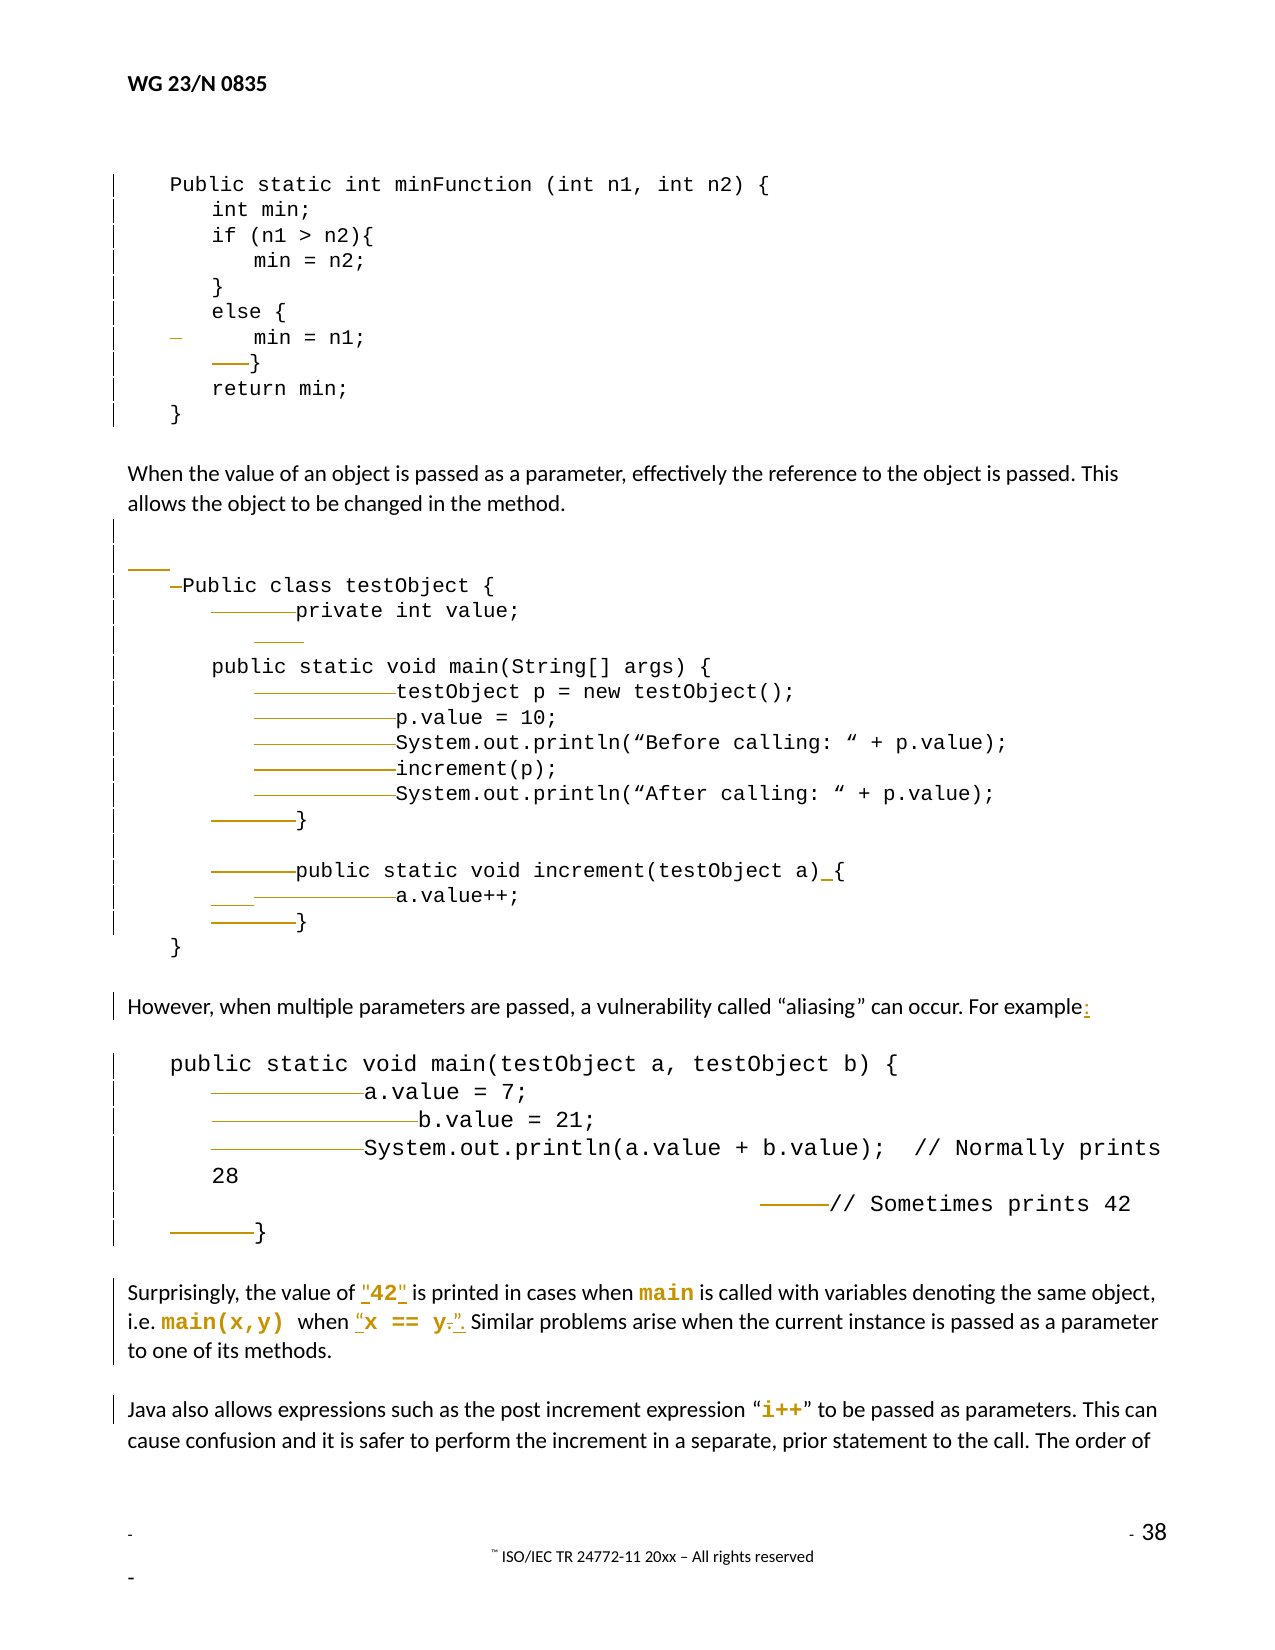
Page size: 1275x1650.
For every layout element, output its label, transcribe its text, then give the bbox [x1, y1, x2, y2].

text However, when multiple parameters are passed, a vulnerability called “aliasing” can occur. For example [127, 992, 1162, 1020]
text System.out.println(a.value + b.value); // Normally prints 28 [211, 1136, 1162, 1190]
text a.value++; [211, 885, 1162, 909]
text Public static int minFunction (int n1, int n2) { [169, 173, 1162, 197]
text } [169, 809, 1162, 832]
text int min; [169, 199, 1162, 223]
text } [169, 276, 1162, 299]
text b.value = 21; [211, 1108, 1162, 1134]
text if (n1 > n2){ [169, 224, 1162, 248]
text Public class testObject { [127, 575, 1162, 598]
text When the value of an object is passed as a parameter, effectively the reference to the object is passed. This allows the object to be changed in the method. [127, 459, 1162, 517]
text System.out.println(“Before calling: “ + p.value); [253, 732, 1162, 756]
text min = n1; [169, 327, 1162, 350]
text testObject p = new testObject(); [253, 681, 1162, 705]
text } [169, 403, 1162, 427]
text // Sometimes prints 42 [127, 1192, 1162, 1218]
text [127, 1395, 1162, 1454]
text } [169, 352, 1162, 376]
text } [169, 911, 1162, 934]
text Surprisingly, the value of 42 is printed in cases when main is called with variables denoting the same object, i.e. main(x,y) when x == y Similar problems arise when the current instance is passed as a parameter to one of its methods. [127, 1278, 1162, 1364]
text a.value = 7; [211, 1081, 1162, 1106]
text else { [169, 301, 1162, 325]
text System.out.println(“After calling: “ + p.value); [253, 783, 1162, 807]
text p.value = 10; [253, 707, 1162, 730]
text min = n2; [211, 250, 1162, 274]
text public static void main(testObject a, testObject b) { [169, 1053, 1162, 1078]
text private int value; [211, 600, 1162, 624]
text return min; [169, 378, 1162, 401]
text increment(p); [253, 758, 1162, 781]
text public static void increment(testObject a){ [211, 860, 1162, 883]
text public static void main(String[] args) { [169, 656, 1162, 679]
text } [169, 936, 1162, 960]
text } [127, 1220, 1162, 1246]
